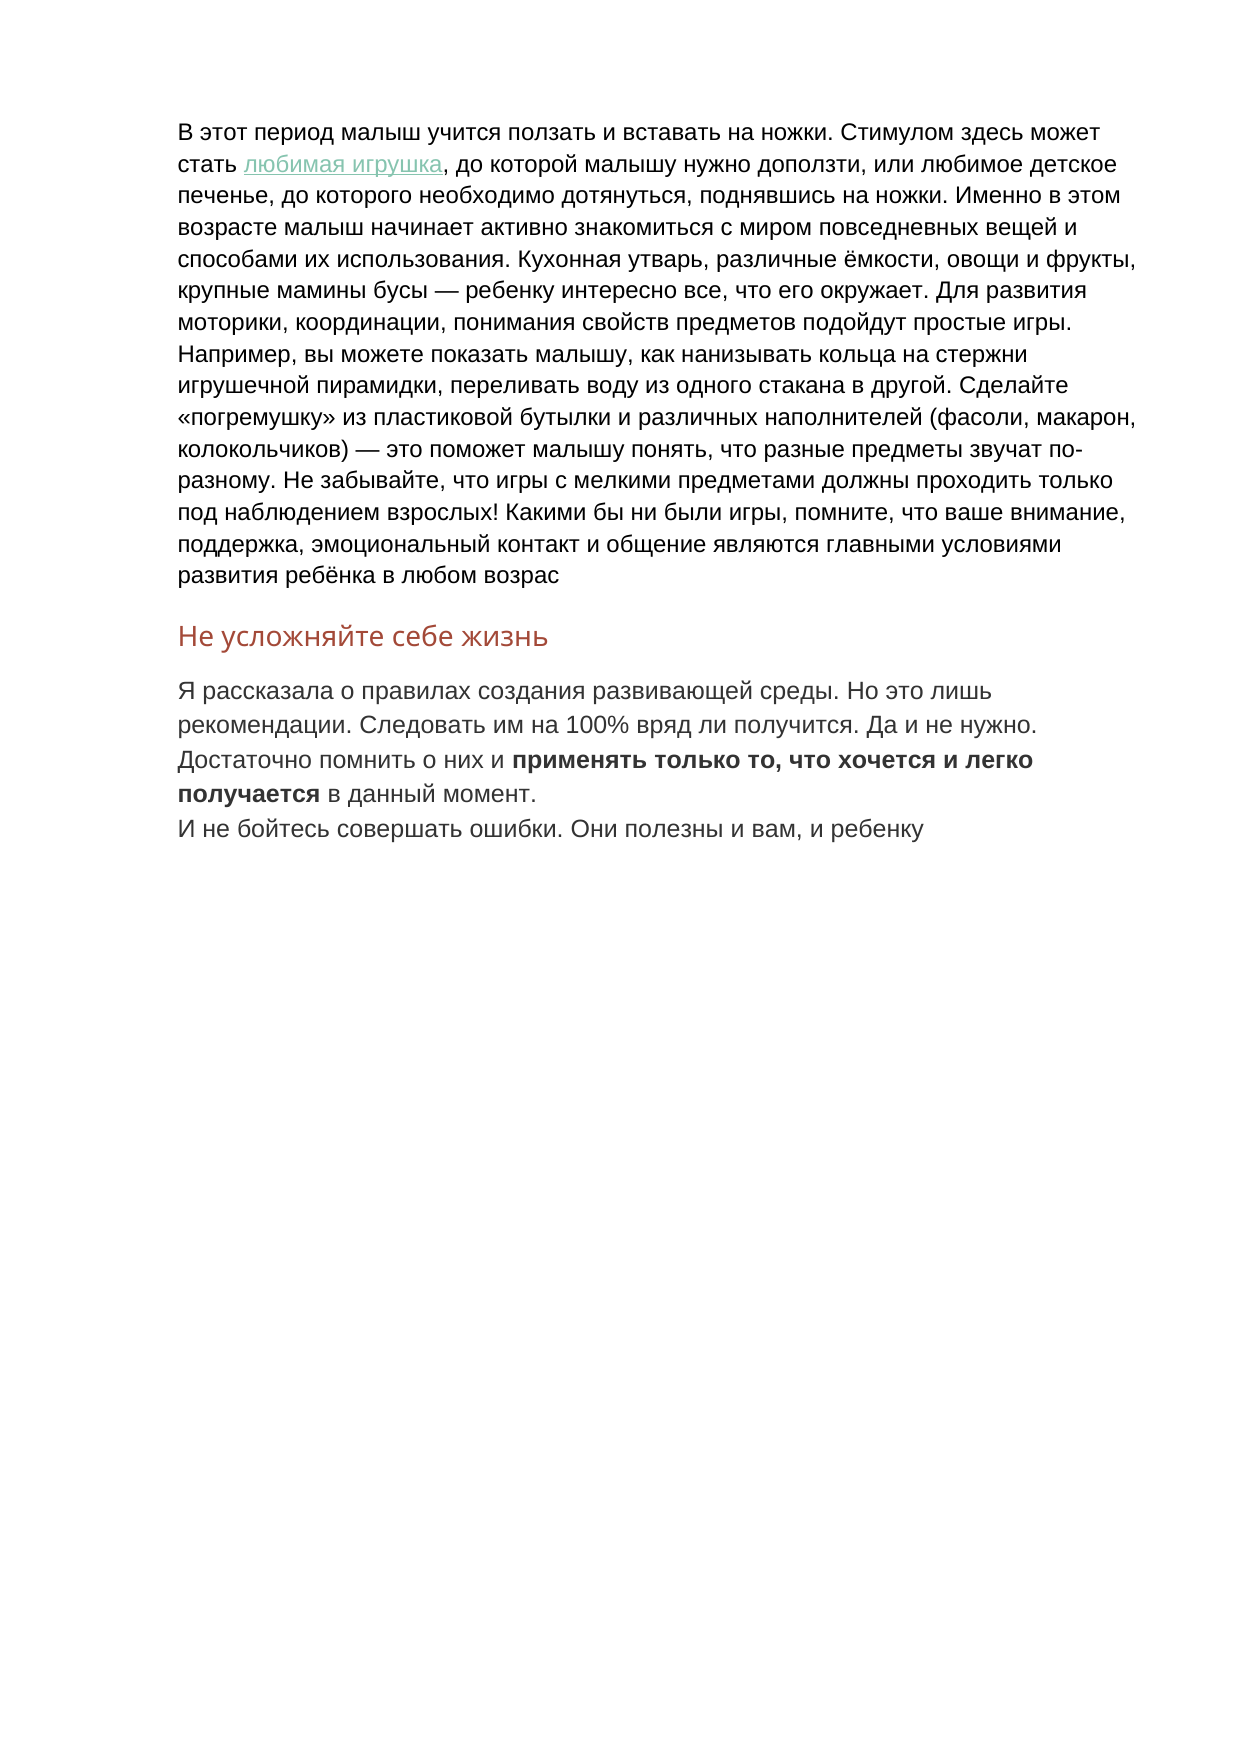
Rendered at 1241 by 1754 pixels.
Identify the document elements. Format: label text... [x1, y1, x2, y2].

text Не усложняйте себе жизнь [177, 617, 1152, 655]
text И не бойтесь совершать ошибки. Они полезны и вам, и ребенку [177, 808, 1152, 842]
text Я рассказала о правилах создания развивающей среды. Но это лишь рекомендации. Следовать им на 100% вряд ли получится. Да и не нужно. Достаточно помнить о них и применять только то, что хочется и легко получается в данный момент. [177, 671, 1152, 808]
text В этот период малыш учится ползать и вставать на ножки. Стимулом здесь может стать любимая игрушка, до которой малышу нужно доползти, или любимое детское печенье, до которого необходимо дотянуться, поднявшись на ножки. Именно в этом возрасте малыш начинает активно знакомиться с миром повседневных вещей и способами их использования. Кухонная утварь, различные ёмкости, овощи и фрукты, крупные мамины бусы — ребенку интересно все, что его окружает. Для развития моторики, координации, понимания свойств предметов подойдут простые игры. Например, вы можете показать малышу, как нанизывать кольца на стержни игрушечной пирамидки, переливать воду из одного стакана в другой. Сделайте «погремушку» из пластиковой бутылки и различных наполнителей (фасоли, макарон, колокольчиков) — это поможет малышу понять, что разные предметы звучат по-разному. Не забывайте, что игры с мелкими предметами должны проходить только под наблюдением взрослых! Какими бы ни были игры, помните, что ваше внимание, поддержка, эмоциональный контакт и общение являются главными условиями развития ребёнка в любом возрас [177, 118, 1152, 589]
